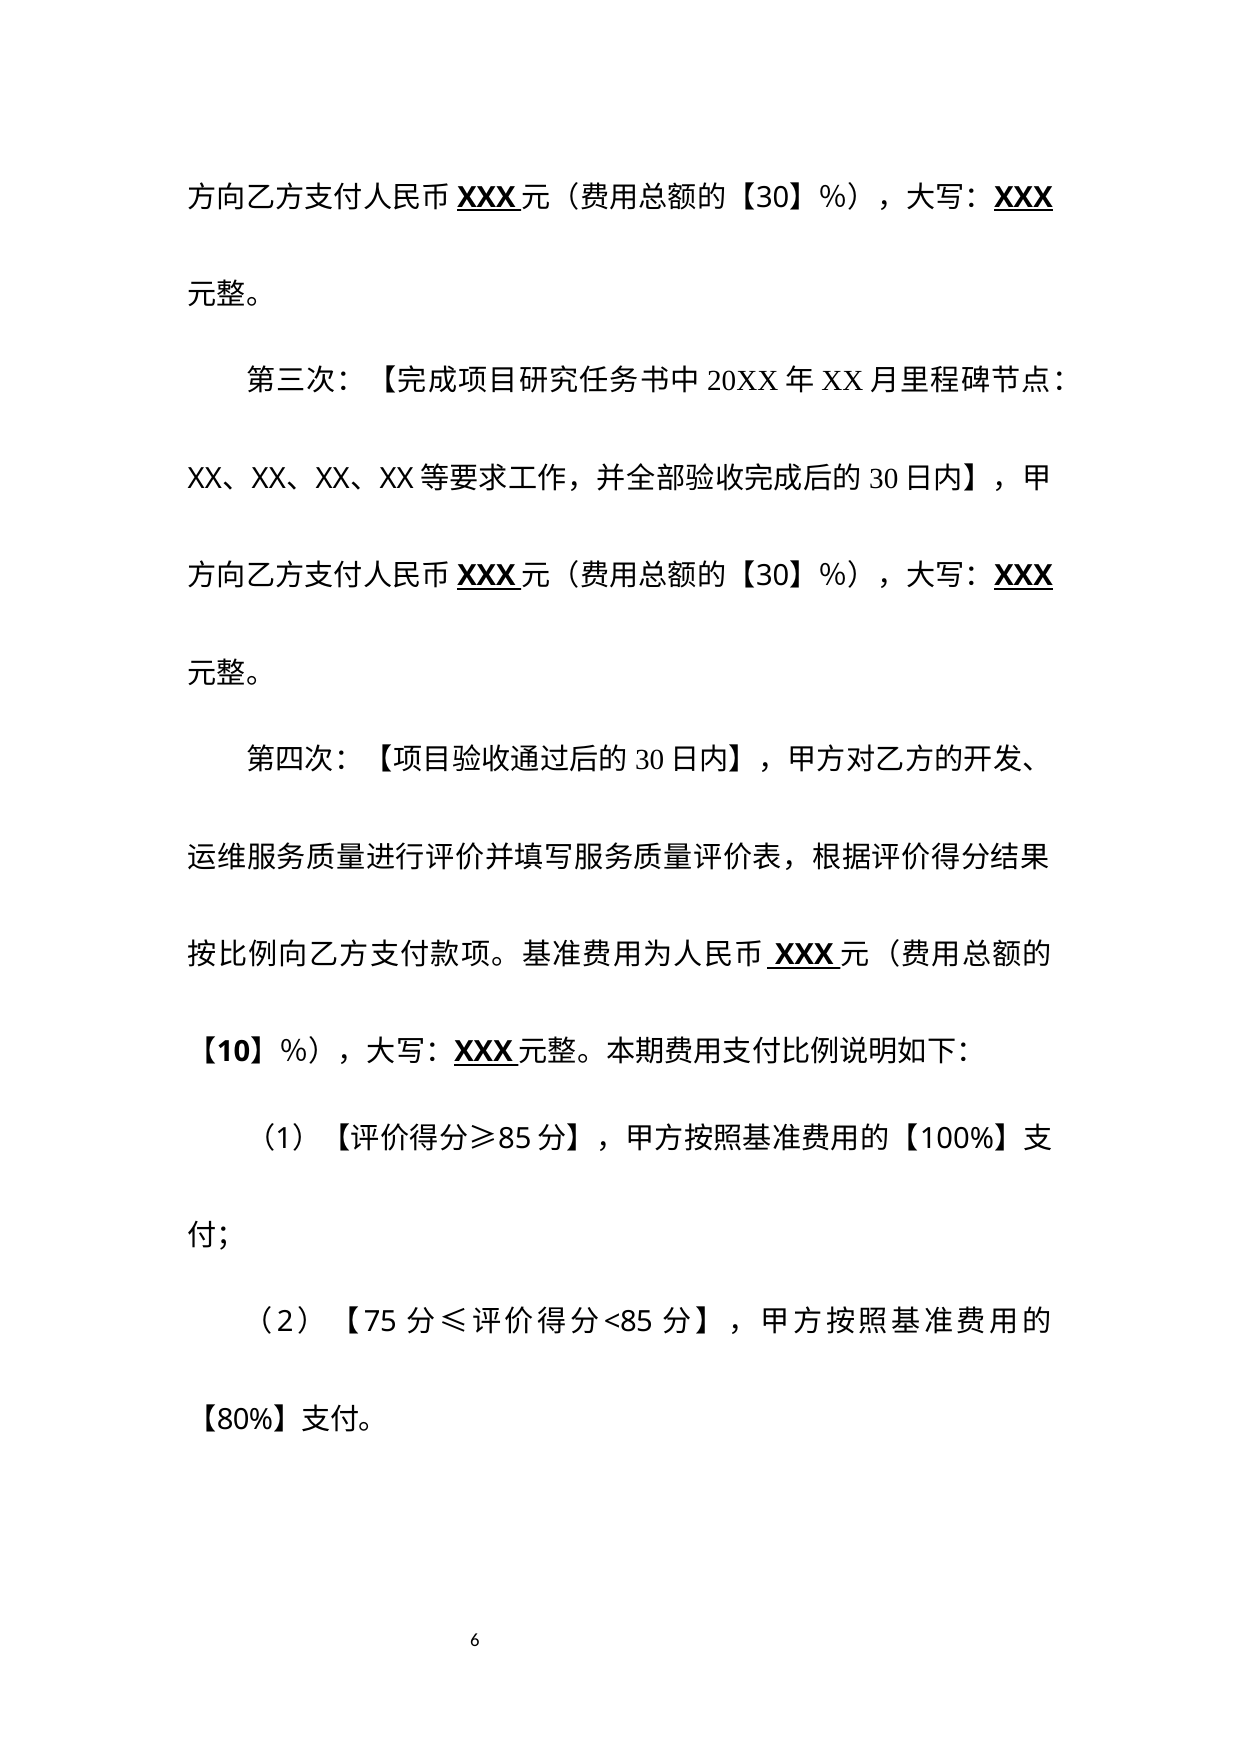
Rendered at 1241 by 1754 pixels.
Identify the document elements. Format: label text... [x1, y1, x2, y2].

text 第三次：【完成项目研究任务书中20XX年XX月里程碑节点：XX、XX、XX、XX等要求工作，并全部验收完成后的30日内】，甲方向乙方支付人民币XXX元（费用总额的【30】％），大写：XXX元整。 [187, 346, 1053, 703]
text 第四次：【项目验收通过后的30日内】，甲方对乙方的开发、运维服务质量进行评价并填写服务质量评价表，根据评价得分结果按比例向乙方支付款项。基准费用为人民币 XXX元（费用总额的【10】％），大写：XXX元整。本期费用支付比例说明如下： [187, 724, 1053, 1082]
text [187, 162, 1053, 324]
text （2）【75分≤评价得分<85分】，甲方按照基准费用的【80%】支付。 [187, 1287, 1053, 1449]
text （1）【评价得分≥85分】，甲方按照基准费用的【100%】支付； [187, 1103, 1053, 1265]
